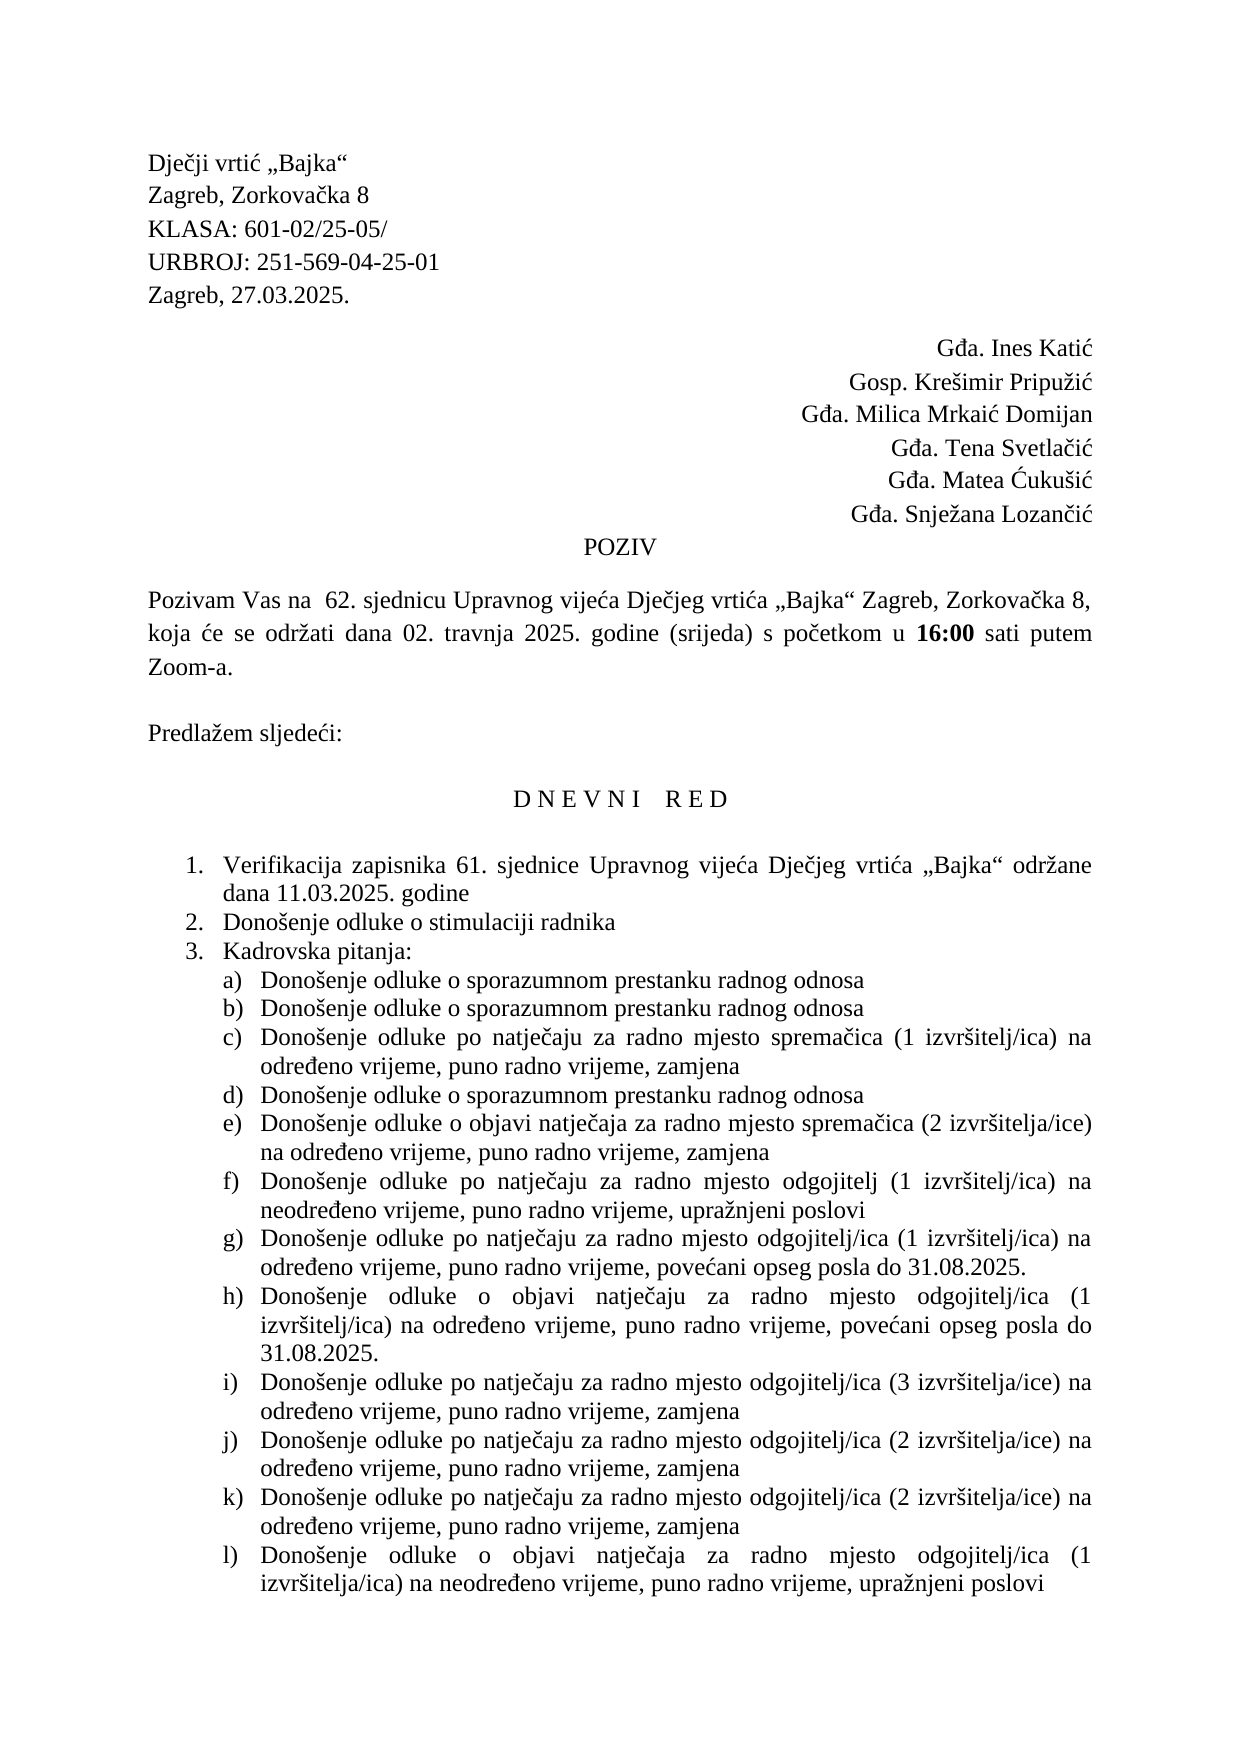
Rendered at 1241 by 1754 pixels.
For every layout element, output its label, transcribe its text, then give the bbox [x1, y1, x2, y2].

text Pozivam Vas na 62. sjednicu Upravnog vijeća Dječjeg vrtića „Bajka“ Zagreb, Zorkovačka 8, koja će se održati dana 02. travnja 2025. godine (srijeda) s početkom u 16:00 sati putem Zoom-a. [148, 586, 1093, 680]
text POZIV [148, 532, 1093, 560]
list Donošenje odluke po natječaju za radno mjesto odgojitelj (1 izvršitelj/ica) na neodređeno vrijeme, puno radno vrijeme, upražnjeni poslovi [223, 1166, 1093, 1223]
list Kadrovska pitanja: [185, 936, 1093, 965]
list Donošenje odluke o objavi natječaja za radno mjesto spremačica (2 izvršitelja/ice) na određeno vrijeme, puno radno vrijeme, zamjena [223, 1108, 1093, 1166]
list Donošenje odluke po natječaju za radno mjesto odgojitelj/ica (3 izvršitelja/ice) na određeno vrijeme, puno radno vrijeme, zamjena [223, 1367, 1093, 1425]
list Donošenje odluke po natječaju za radno mjesto odgojitelj/ica (1 izvršitelj/ica) na određeno vrijeme, puno radno vrijeme, povećani opseg posla do 31.08.2025. [223, 1223, 1093, 1281]
list Donošenje odluke o sporazumnom prestanku radnog odnosa [223, 993, 1093, 1022]
text Gosp. Krešimir Pripužić [148, 367, 1093, 395]
list Donošenje odluke o sporazumnom prestanku radnog odnosa [223, 1080, 1093, 1108]
text Dječji vrtić „Bajka“ [148, 148, 1093, 176]
list Donošenje odluke po natječaju za radno mjesto spremačica (1 izvršitelj/ica) na određeno vrijeme, puno radno vrijeme, zamjena [223, 1022, 1093, 1080]
text D N E V N I R E D [148, 784, 1093, 812]
text Zagreb, Zorkovačka 8 [148, 181, 1093, 209]
list Donošenje odluke o objavi natječaja za radno mjesto odgojitelj/ica (1 izvršitelja/ica) na neodređeno vrijeme, puno radno vrijeme, upražnjeni poslovi [223, 1540, 1093, 1597]
text KLASA: 601-02/25-05/ [148, 214, 1093, 242]
text Gđa. Milica Mrkaić Domijan [148, 399, 1093, 428]
text Gđa. Ines Katić [148, 333, 1093, 362]
list Donošenje odluke o sporazumnom prestanku radnog odnosa [223, 965, 1093, 993]
list Donošenje odluke po natječaju za radno mjesto odgojitelj/ica (2 izvršitelja/ice) na određeno vrijeme, puno radno vrijeme, zamjena [223, 1425, 1093, 1482]
text Predlažem sljedeći: [148, 718, 1093, 746]
text Gđa. Snježana Lozančić [148, 499, 1093, 527]
list Verifikacija zapisnika 61. sjednice Upravnog vijeća Dječjeg vrtića „Bajka“ održane dana 11.03.2025. godine [185, 850, 1093, 907]
list Donošenje odluke o stimulaciji radnika [185, 907, 1093, 936]
list Donošenje odluke po natječaju za radno mjesto odgojitelj/ica (2 izvršitelja/ice) na određeno vrijeme, puno radno vrijeme, zamjena [223, 1482, 1093, 1540]
text Gđa. Tena Svetlačić [148, 433, 1093, 461]
text URBROJ: 251-569-04-25-01 [148, 247, 1093, 275]
text Zagreb, 27.03.2025. [148, 280, 1093, 308]
text Gđa. Matea Ćukušić [148, 466, 1093, 494]
list Donošenje odluke o objavi natječaju za radno mjesto odgojitelj/ica (1 izvršitelj/ica) na određeno vrijeme, puno radno vrijeme, povećani opseg posla do 31.08.2025. [223, 1281, 1093, 1367]
